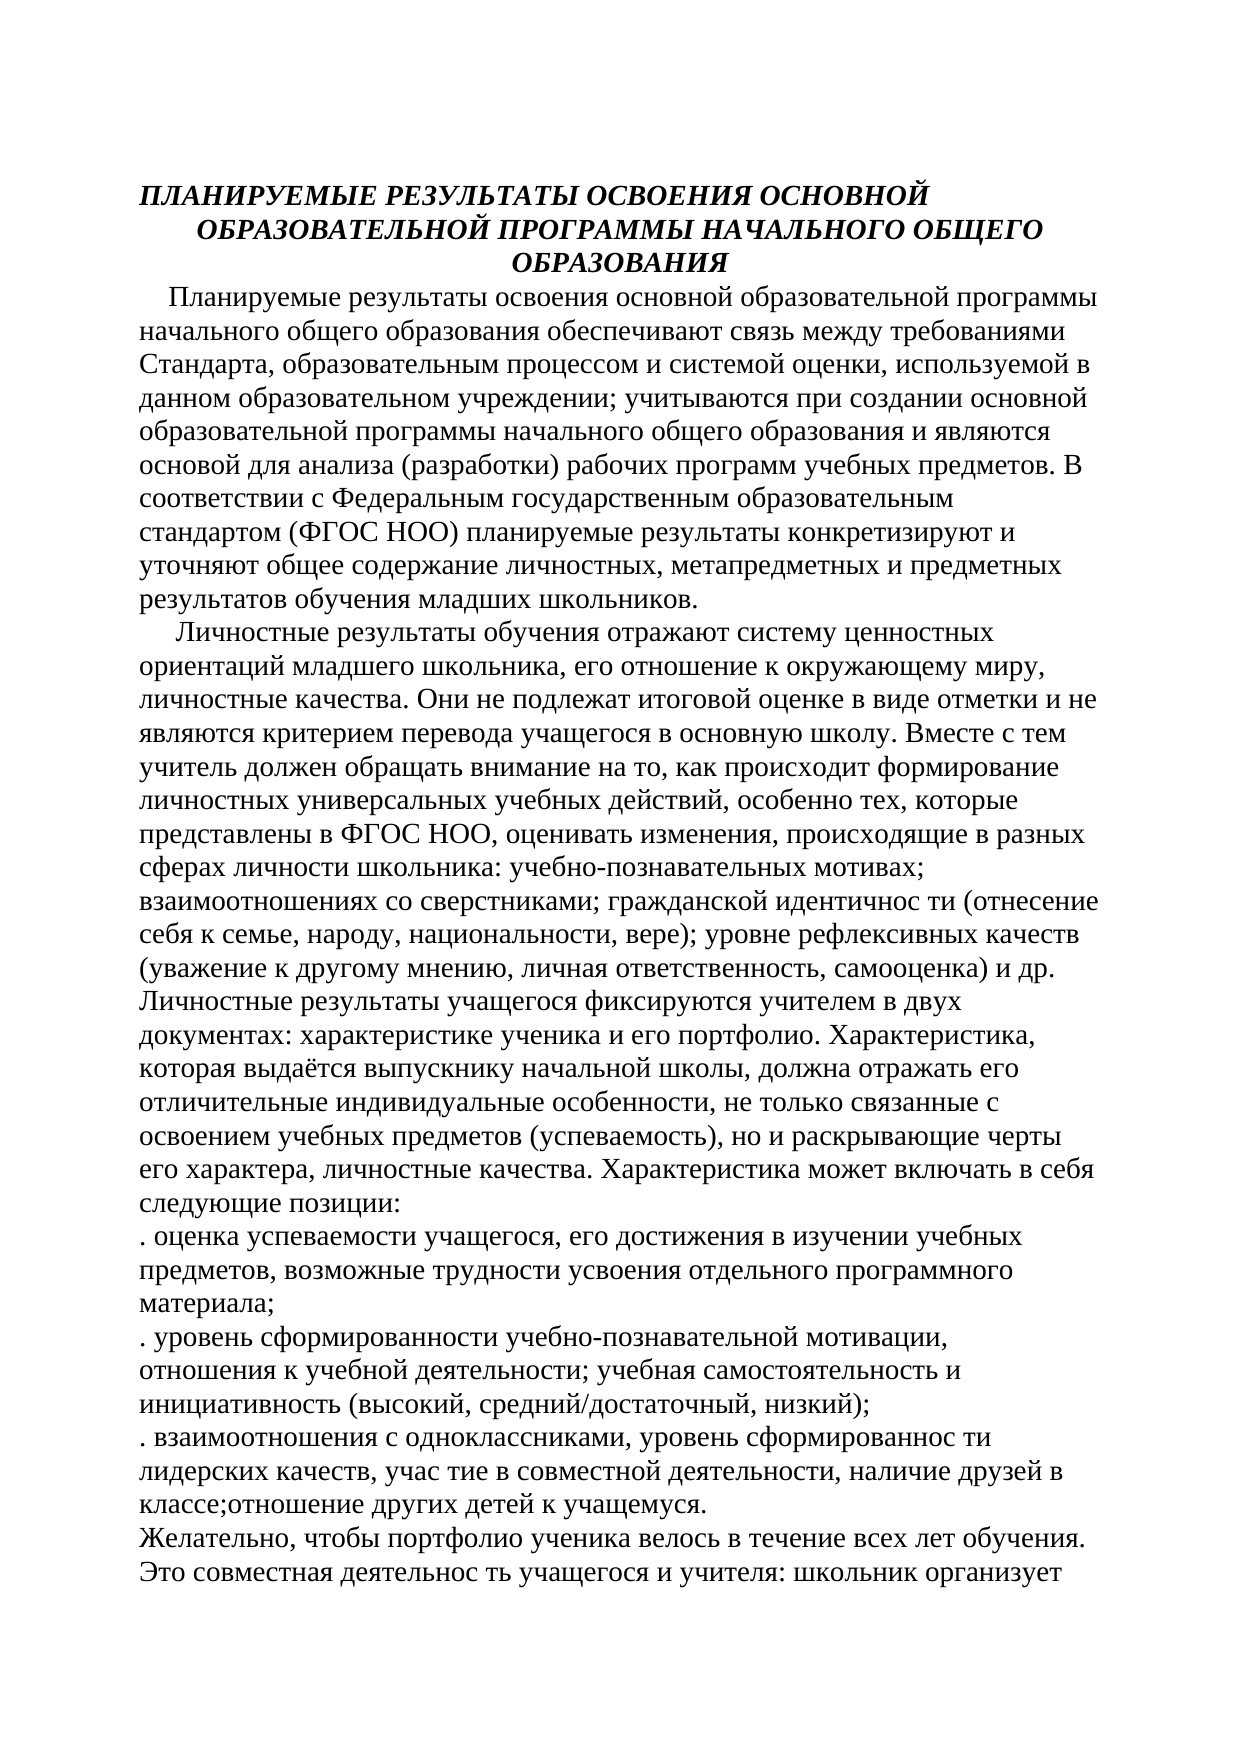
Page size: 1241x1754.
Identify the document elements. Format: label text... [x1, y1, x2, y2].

text взаимоотношениях со сверстниками; гражданской идентичнос ти (отнесение себя к семье, народу, национальности, вере); уровне рефлексивных качеств (уважение к другому мнению, личная ответственность, самооценка) и др. [139, 883, 1101, 983]
text ориентаций младшего школьника, его отношение к окружающему миру, [139, 648, 1101, 682]
text отношения к учебной деятельности; учебная самостоятельность и [139, 1352, 1101, 1386]
text Личностные результаты обучения отражают систему ценностных [139, 614, 1101, 648]
text предметов, возможные трудности усвоения отдельного программного материала; [139, 1252, 1101, 1319]
text ОБРАЗОВАТЕЛЬНОЙ ПРОГРАММЫ НАЧАЛЬНОГО ОБЩЕГО [139, 212, 1101, 246]
text Планируемые результаты освоения основной образовательной программы [139, 279, 1101, 313]
text Это совместная деятельнос ть учащегося и учителя: школьник организует [139, 1554, 1101, 1587]
text инициативность (высокий, средний/достаточный, низкий); [139, 1386, 1101, 1419]
text начального общего образования обеспечивают связь между требованиями [139, 313, 1101, 346]
text Желательно, чтобы портфолио ученика велось в течение всех лет обучения. [139, 1520, 1101, 1554]
text . уровень сформированности учебно-познавательной мотивации, [139, 1319, 1101, 1352]
text личностные качества. Они не подлежат итоговой оценке в виде отметки и не являются критерием перевода учащегося в основную школу. Вместе с тем учитель должен обращать внимание на то, как происходит формирование личностных универсальных учебных действий, особенно тех, которые представлены в ФГОС НОО, оценивать изменения, происходящие в разных сферах личности школьника: учебно-познавательных мотивах; [139, 682, 1101, 883]
text ОБРАЗОВАНИЯ [139, 246, 1101, 279]
text . оценка успеваемости учащегося, его достижения в изучении учебных [139, 1218, 1101, 1252]
text документах: характеристике ученика и его портфолио. Характеристика, которая выдаётся выпускнику начальной школы, должна отражать его отличительные индивидуальные особенности, не только связанные с освоением учебных предметов (успеваемость), но и раскрывающие черты его характера, личностные качества. Характеристика может включать в себя следующие позиции: [139, 1017, 1101, 1218]
text . взаимоотношения с одноклассниками, уровень сформированнос ти [139, 1419, 1101, 1453]
text Стандарта, образовательным процессом и системой оценки, используемой в [139, 346, 1101, 380]
text образовательной программы начального общего образования и являются основой для анализа (разработки) рабочих программ учебных предметов. В соответствии с Федеральным государственным образовательным стандартом (ФГОС НОО) планируемые результаты конкретизируют и уточняют общее содержание личностных, метапредметных и предметных результатов обучения младших школьников. [139, 413, 1101, 614]
text лидерских качеств, учас тие в совместной деятельности, наличие друзей в классе;отношение других детей к учащемуся. [139, 1453, 1101, 1520]
text данном образовательном учреждении; учитываются при создании основной [139, 380, 1101, 413]
text Личностные результаты учащегося фиксируются учителем в двух [139, 983, 1101, 1017]
text ПЛАНИРУЕМЫЕ РЕЗУЛЬТАТЫ ОСВОЕНИЯ ОСНОВНОЙ [139, 178, 1101, 212]
